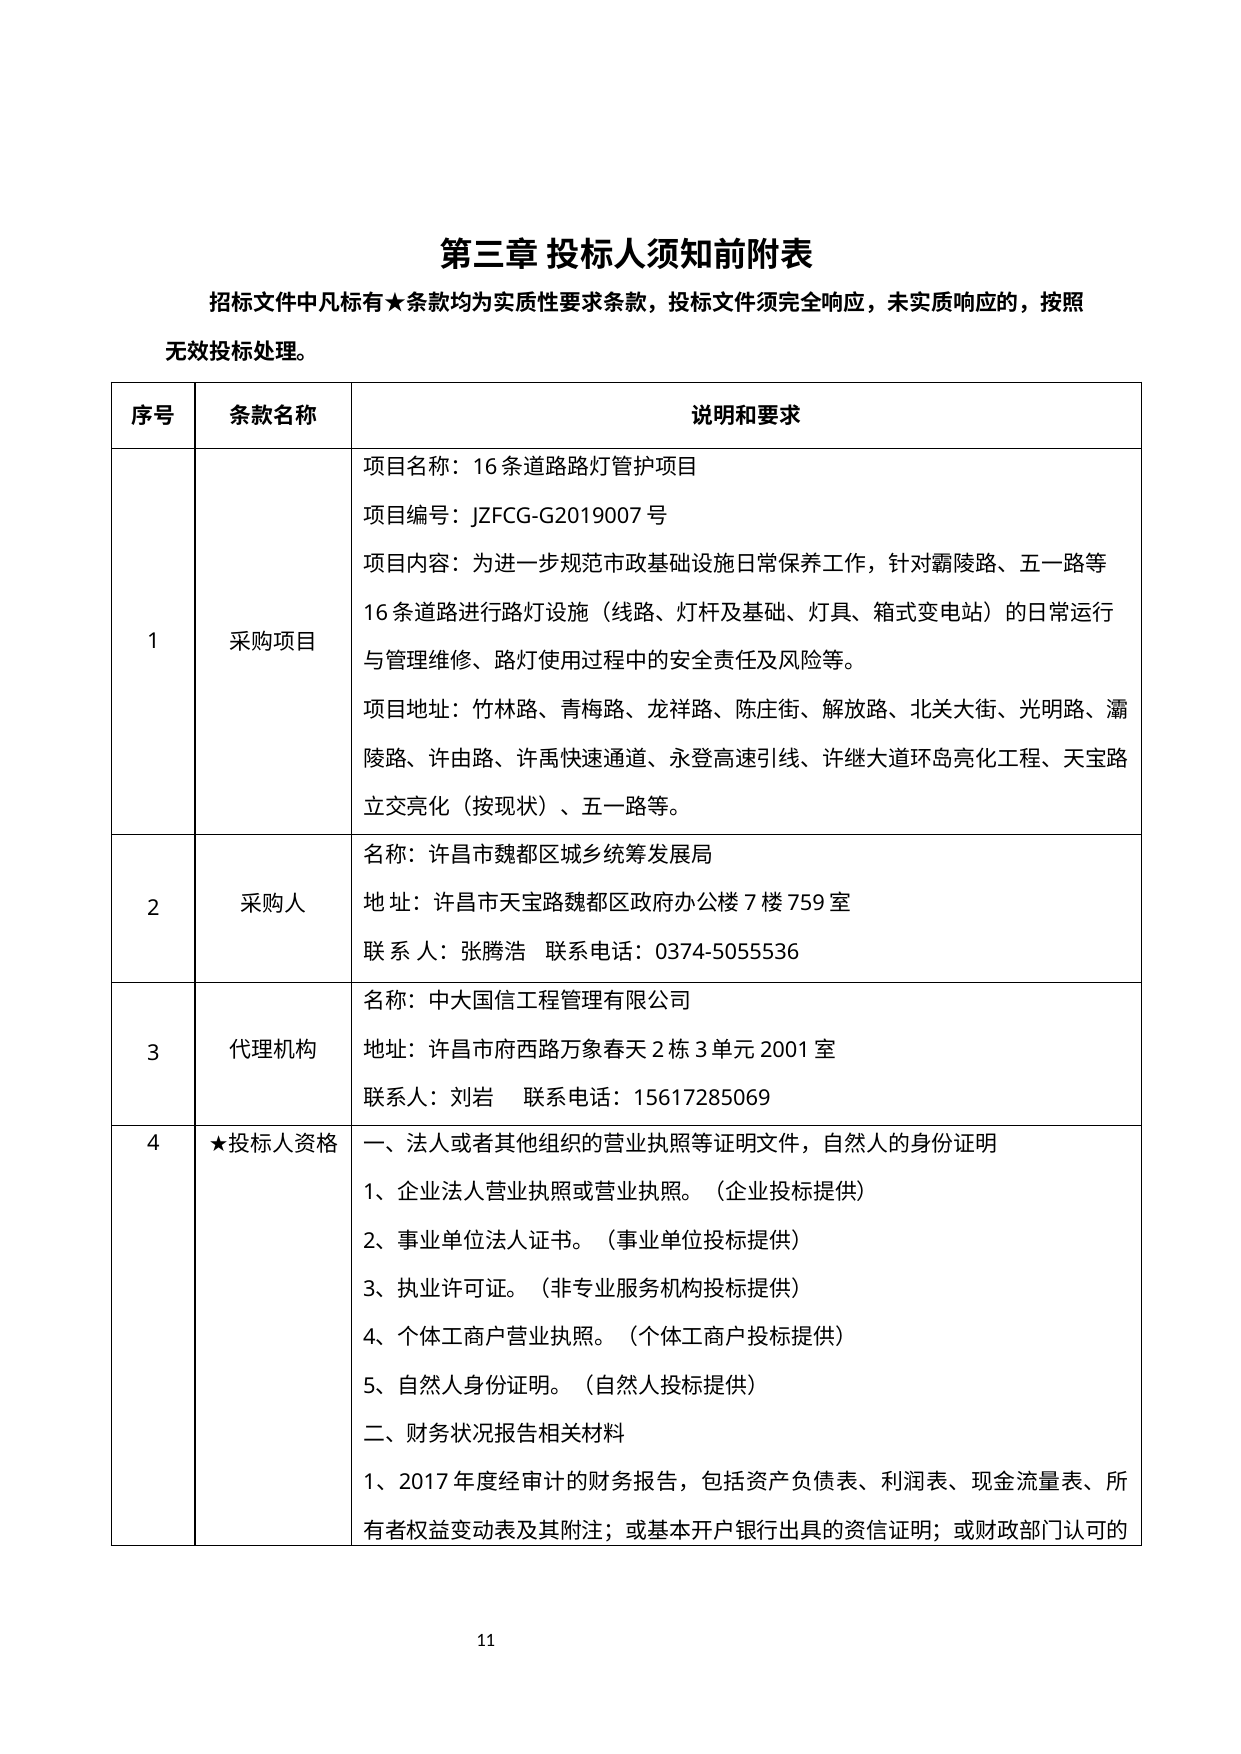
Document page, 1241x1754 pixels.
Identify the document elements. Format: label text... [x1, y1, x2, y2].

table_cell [352, 1126, 1141, 1545]
table_cell 3 [112, 983, 194, 1125]
table_cell ★投标人资格 [196, 1126, 351, 1545]
table_header 说明和要求 [352, 383, 1141, 448]
text 招标文件中凡标有★条款均为实质性要求条款，投标文件须完全响应，未实质响应的，按照无效投标处理。 [165, 284, 1088, 366]
table_cell 名称：中大国信工程管理有限公司 地址：许昌市府西路万象春天2栋3单元2001室 联系人：刘岩 联系电话：15617285069 [352, 983, 1141, 1125]
table_header 序号 [112, 383, 194, 448]
table_header 条款名称 [196, 383, 351, 448]
table_cell 4 [112, 1126, 194, 1545]
table_cell 采购项目 [196, 449, 351, 834]
table_cell 1 [112, 449, 194, 834]
table_cell 2 [112, 835, 194, 982]
text 第三章 投标人须知前附表 [165, 219, 1087, 284]
table_cell 采购人 [196, 835, 351, 982]
table_cell 名称：许昌市魏都区城乡统筹发展局 地 址：许昌市天宝路魏都区政府办公楼7楼759室 联 系 人：张腾浩 联系电话：0374-5055536 [352, 835, 1141, 982]
table_cell 代理机构 [196, 983, 351, 1125]
table_cell 项目名称：16条道路路灯管护项目 项目编号：JZFCG-G2019007号 项目内容：为进一步规范市政基础设施日常保养工作，针对霸陵路、五一路等16条道路进行路灯设施（线路、灯杆及基础、灯具、箱式变电站）的日常运行与管理维修、路灯使用过程中的安全责任及风险等。 项目地址：竹林路、青梅路、龙祥路、陈庄街、解放路、北关大街、光明路、灞陵路、许由路、许禹快速通道、永登高速引线、许继大道环岛亮化工程、天宝路立交亮化（按现状）、五一路等。 [352, 449, 1141, 834]
